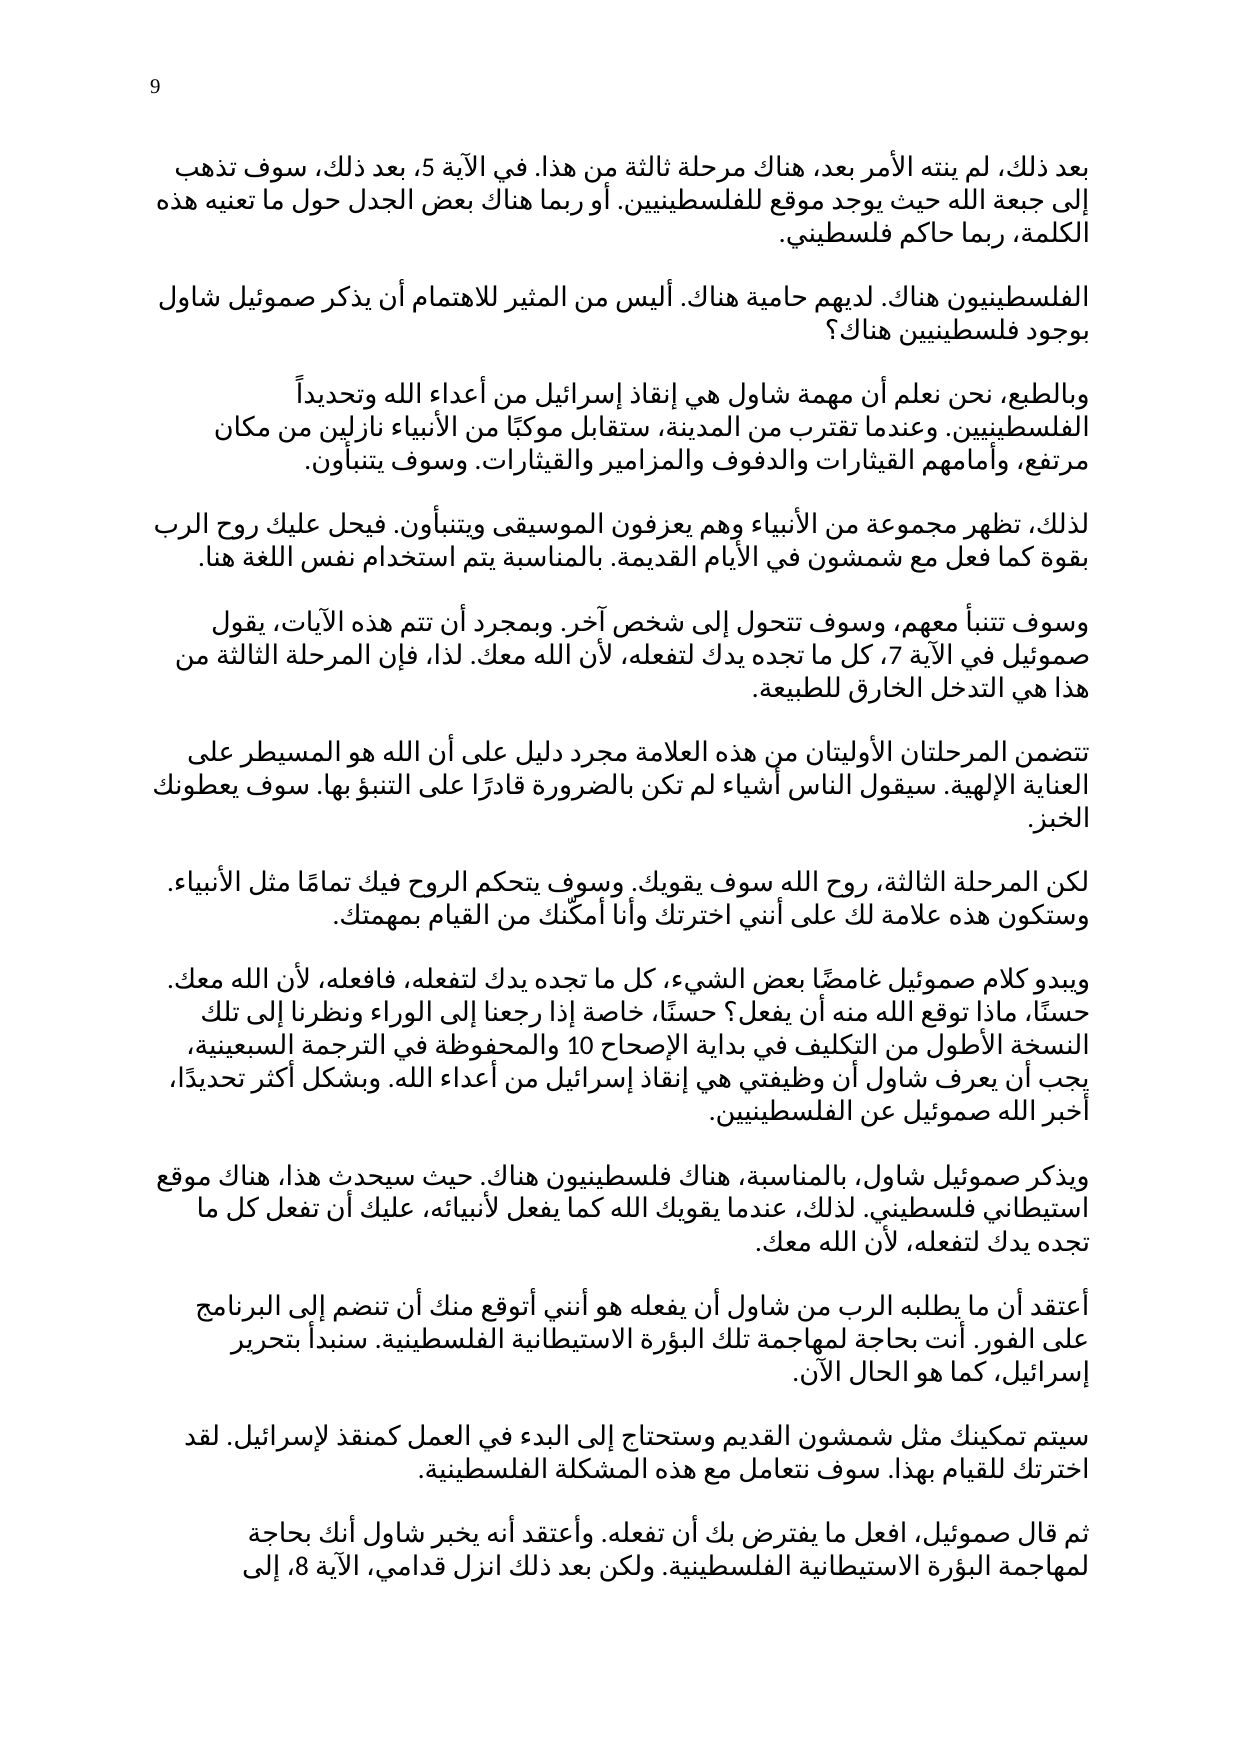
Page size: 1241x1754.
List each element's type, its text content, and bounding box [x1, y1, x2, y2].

text أعتقد أن ما يطلبه الرب من شاول أن يفعله هو أنني أتوقع منك أن تنضم إلى البرنامج على الفور. أنت بحاجة لمهاجمة تلك البؤرة الاستيطانية الفلسطينية. سنبدأ بتحرير إسرائيل، كما هو الحال الآن. [150, 1289, 1090, 1388]
text وبالطبع، نحن نعلم أن مهمة شاول هي إنقاذ إسرائيل من أعداء الله وتحديداً الفلسطينيين. وعندما تقترب من المدينة، ستقابل موكبًا من الأنبياء نازلين من مكان مرتفع، وأمامهم القيثارات والدفوف والمزامير والقيثارات. وسوف يتنبأون. [150, 377, 1090, 476]
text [150, 1516, 1090, 1582]
text ويذكر صموئيل شاول، بالمناسبة، هناك فلسطينيون هناك. حيث سيحدث هذا، هناك موقع استيطاني فلسطيني. لذلك، عندما يقويك الله كما يفعل لأنبيائه، عليك أن تفعل كل ما تجده يدك لتفعله، لأن الله معك. [150, 1159, 1090, 1258]
text وسوف تتنبأ معهم، وسوف تتحول إلى شخص آخر. وبمجرد أن تتم هذه الآيات، يقول صموئيل في الآية 7، كل ما تجده يدك لتفعله، لأن الله معك. لذا، فإن المرحلة الثالثة من هذا هي التدخل الخارق للطبيعة. [150, 605, 1090, 704]
text بعد ذلك، لم ينته الأمر بعد، هناك مرحلة ثالثة من هذا. في الآية 5، بعد ذلك، سوف تذهب إلى جبعة الله حيث يوجد موقع للفلسطينيين. أو ربما هناك بعض الجدل حول ما تعنيه هذه الكلمة، ربما حاكم فلسطيني. [150, 150, 1090, 249]
text تتضمن المرحلتان الأوليتان من هذه العلامة مجرد دليل على أن الله هو المسيطر على العناية الإلهية. سيقول الناس أشياء لم تكن بالضرورة قادرًا على التنبؤ بها. سوف يعطونك الخبز. [150, 735, 1090, 834]
text لكن المرحلة الثالثة، روح الله سوف يقويك. وسوف يتحكم الروح فيك تمامًا مثل الأنبياء. وستكون هذه علامة لك على أنني اخترتك وأنا أمكّنك من القيام بمهمتك. [150, 865, 1090, 931]
text لذلك، تظهر مجموعة من الأنبياء وهم يعزفون الموسيقى ويتنبأون. فيحل عليك روح الرب بقوة كما فعل مع شمشون في الأيام القديمة. بالمناسبة يتم استخدام نفس اللغة هنا. [150, 508, 1090, 574]
text سيتم تمكينك مثل شمشون القديم وستحتاج إلى البدء في العمل كمنقذ لإسرائيل. لقد اخترتك للقيام بهذا. سوف نتعامل مع هذه المشكلة الفلسطينية. [150, 1419, 1090, 1485]
text الفلسطينيون هناك. لديهم حامية هناك. أليس من المثير للاهتمام أن يذكر صموئيل شاول بوجود فلسطينيين هناك؟ [150, 280, 1090, 346]
text ويبدو كلام صموئيل غامضًا بعض الشيء، كل ما تجده يدك لتفعله، فافعله، لأن الله معك. حسنًا، ماذا توقع الله منه أن يفعل؟ حسنًا، خاصة إذا رجعنا إلى الوراء ونظرنا إلى تلك النسخة الأطول من التكليف في بداية الإصحاح 10 والمحفوظة في الترجمة السبعينية، يجب أن يعرف شاول أن وظيفتي هي إنقاذ إسرائيل من أعداء الله. وبشكل أكثر تحديدًا، أخبر الله صموئيل عن الفلسطينيين. [150, 962, 1090, 1127]
